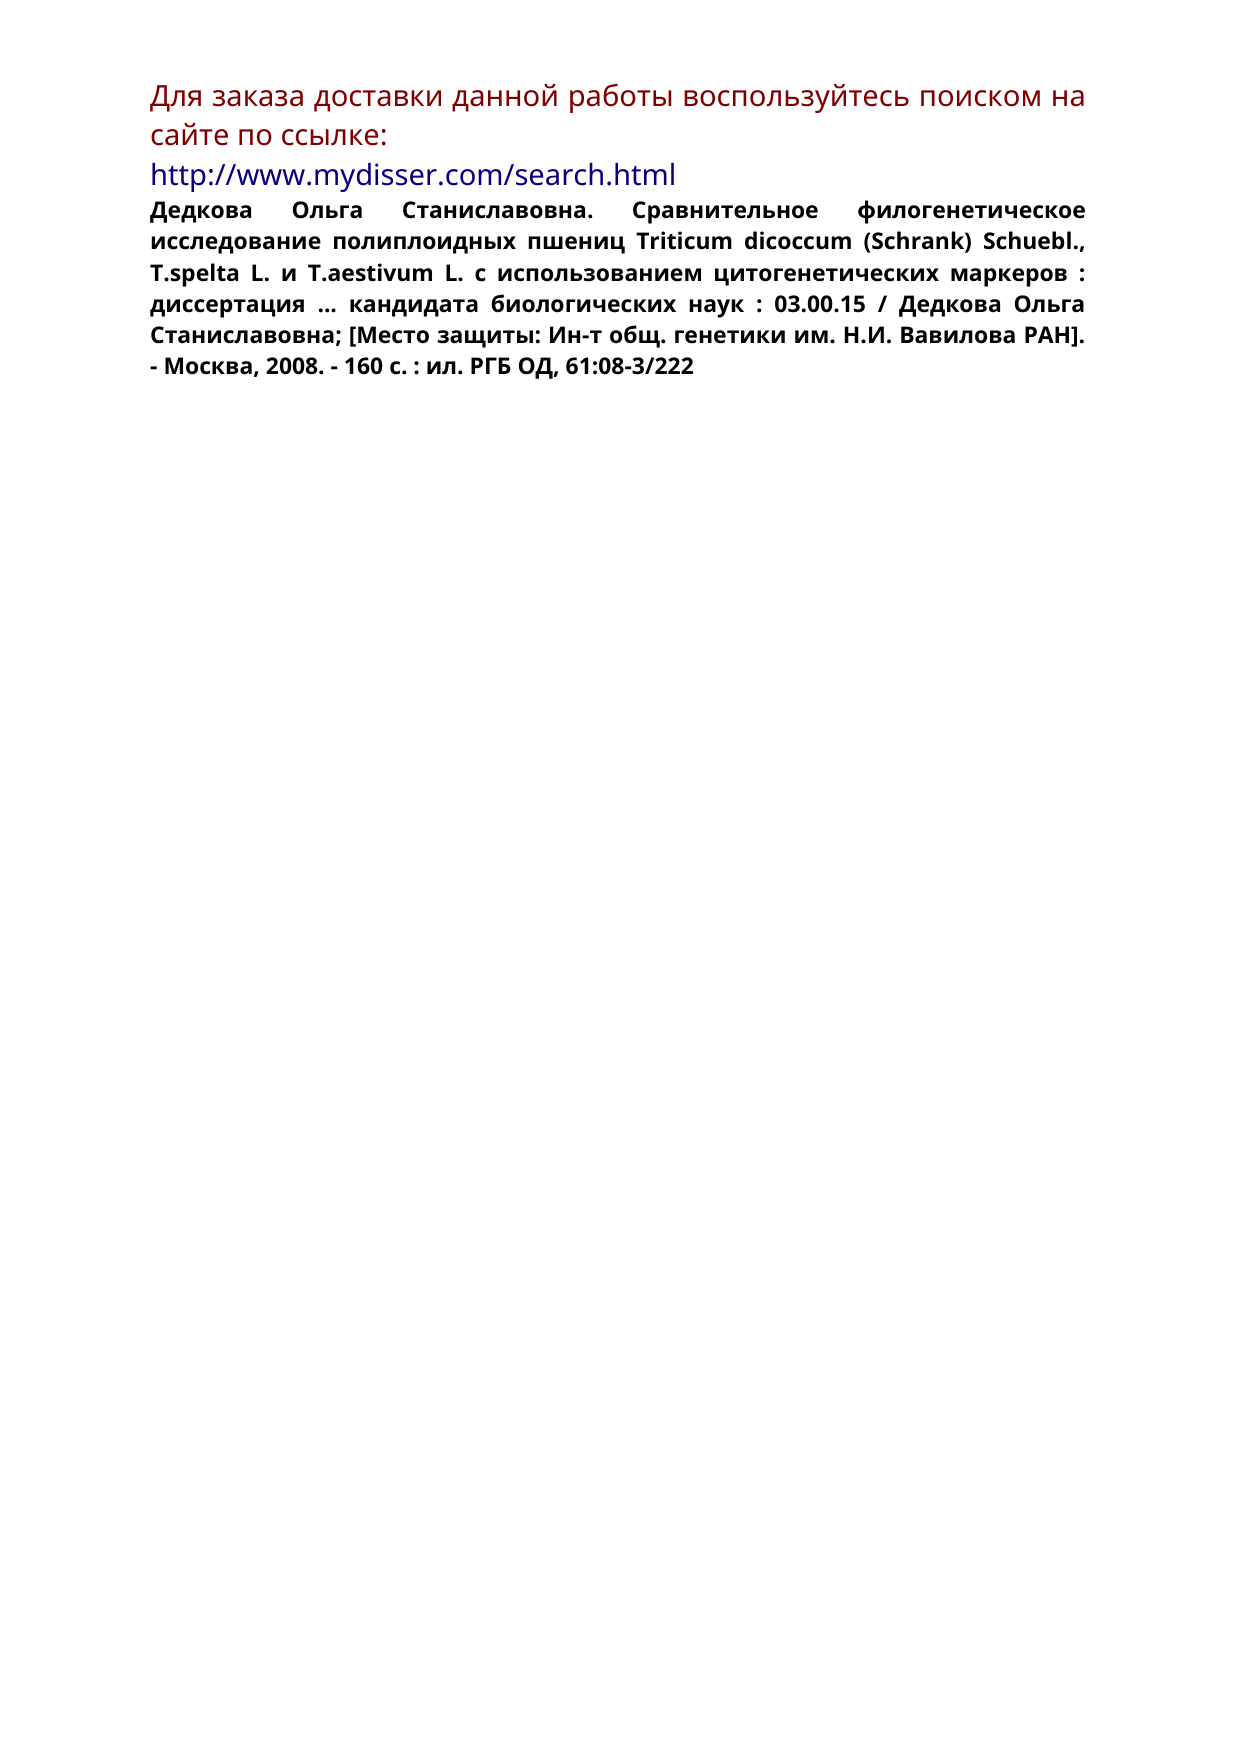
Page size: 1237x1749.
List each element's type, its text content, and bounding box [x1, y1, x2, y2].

text Дедкова Ольга Станиславовна. Сравнительное филогенетическое исследование полиплоидных пшениц Triticum dicoccum (Schrank) Schuebl., T.spelta L. и T.aestivum L. с использованием цитогенетических маркеров : диссертация ... кандидата биологических наук : 03.00.15 / Дедкова Ольга Станиславовна; [Место защиты: Ин-т общ. генетики им. Н.И. Вавилова РАН]. - Москва, 2008. - 160 с. : ил. РГБ ОД, 61:08-3/222 [150, 194, 1086, 382]
